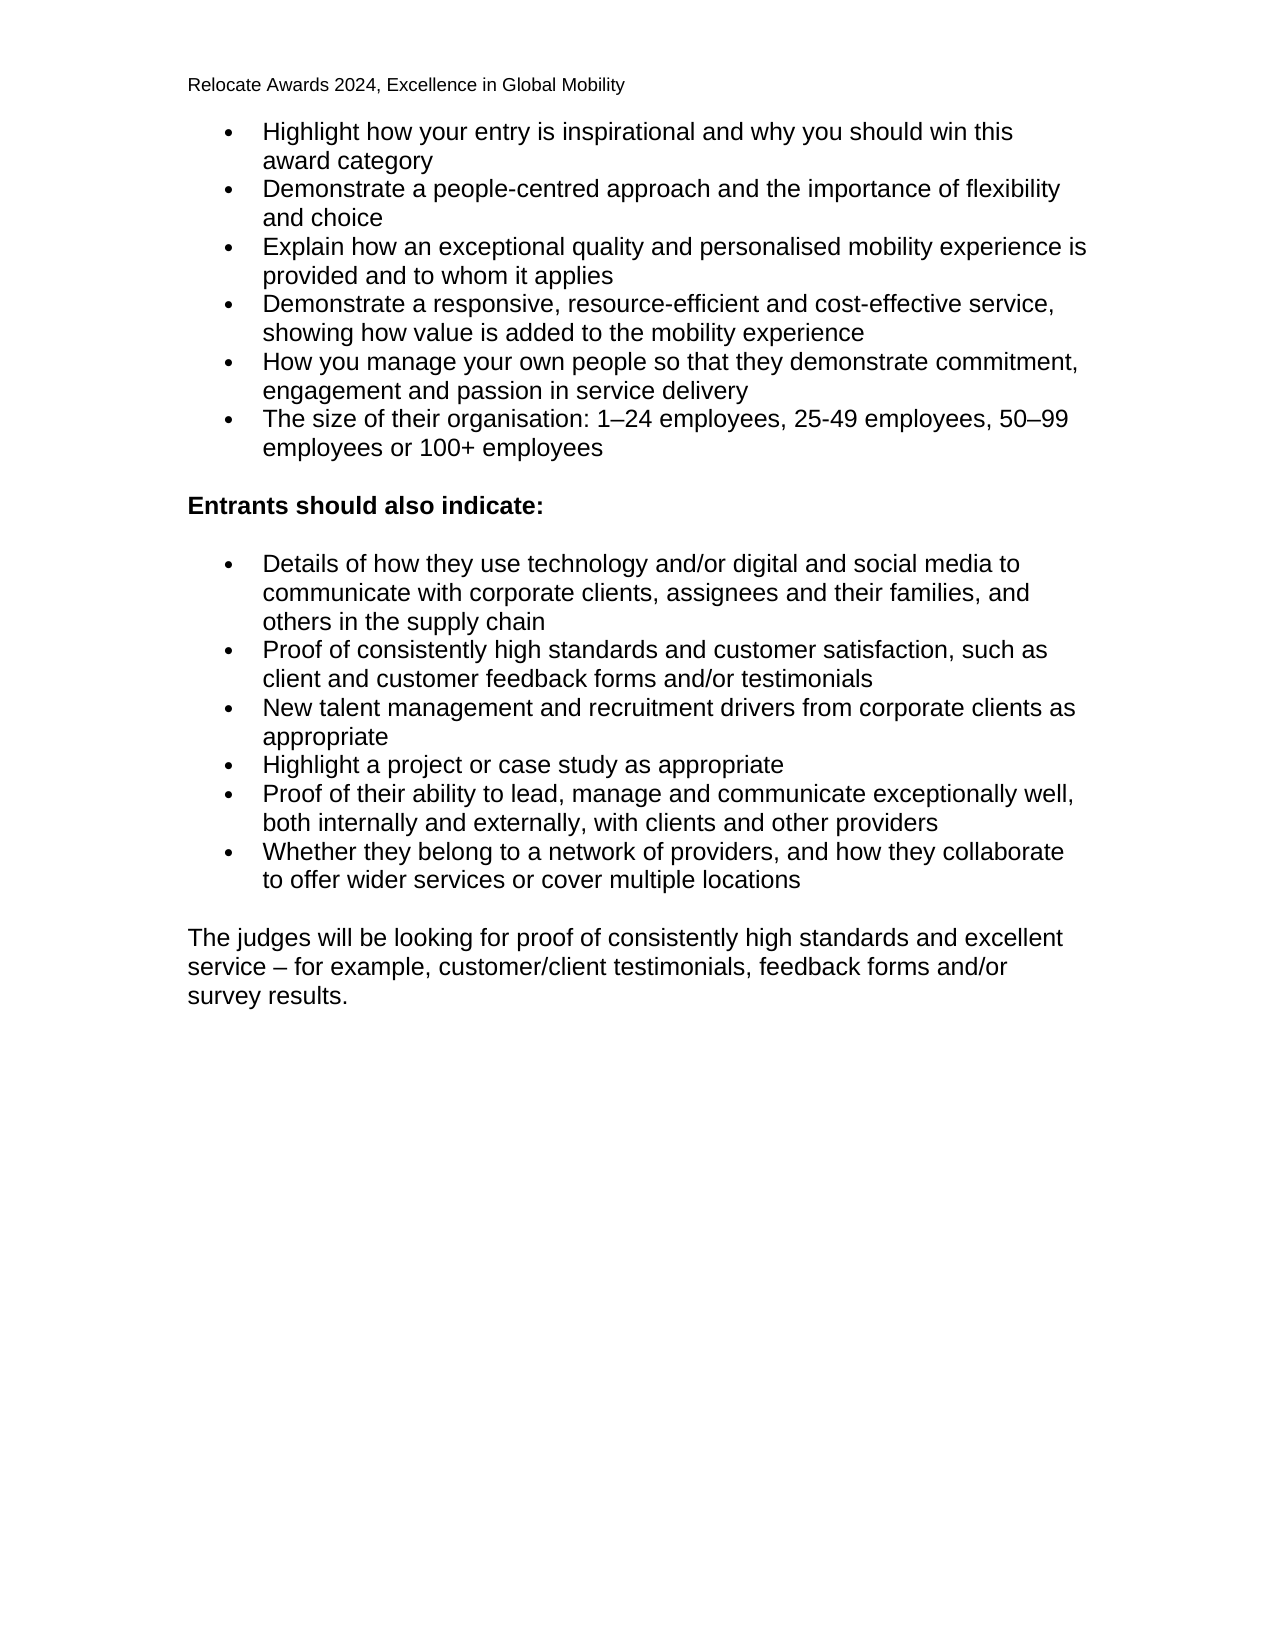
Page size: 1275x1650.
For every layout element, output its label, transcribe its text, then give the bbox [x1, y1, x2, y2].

text Entrants should also indicate: [187, 491, 1088, 520]
list Proof of consistently high standards and customer satisfaction, such as client and customer feedback forms and/or testimonials [225, 635, 1088, 693]
list Highlight how your entry is inspirational and why you should win this award category [225, 117, 1088, 174]
list New talent management and recruitment drivers from corporate clients as appropriate [225, 693, 1088, 750]
list How you manage your own people so that they demonstrate commitment, engagement and passion in service delivery [225, 347, 1088, 404]
list Highlight a project or case study as appropriate [225, 750, 1088, 779]
list Whether they belong to a network of providers, and how they collaborate to offer wider services or cover multiple locations [225, 837, 1088, 894]
list Demonstrate a responsive, resource-efficient and cost-effective service, showing how value is added to the mobility experience [225, 289, 1088, 347]
list Explain how an exceptional quality and personalised mobility experience is provided and to whom it applies [225, 232, 1088, 289]
list Details of how they use technology and/or digital and social media to communicate with corporate clients, assignees and their families, and others in the supply chain [225, 549, 1088, 635]
list The size of their organisation: 1–24 employees, 25-49 employees, 50–99 employees or 100+ employees [225, 404, 1088, 462]
text The judges will be looking for proof of consistently high standards and excellent service – for example, customer/client testimonials, feedback forms and/or survey results. [187, 923, 1088, 1009]
list Demonstrate a people-centred approach and the importance of flexibility and choice [225, 174, 1088, 232]
list Proof of their ability to lead, manage and communicate exceptionally well, both internally and externally, with clients and other providers [225, 779, 1088, 837]
